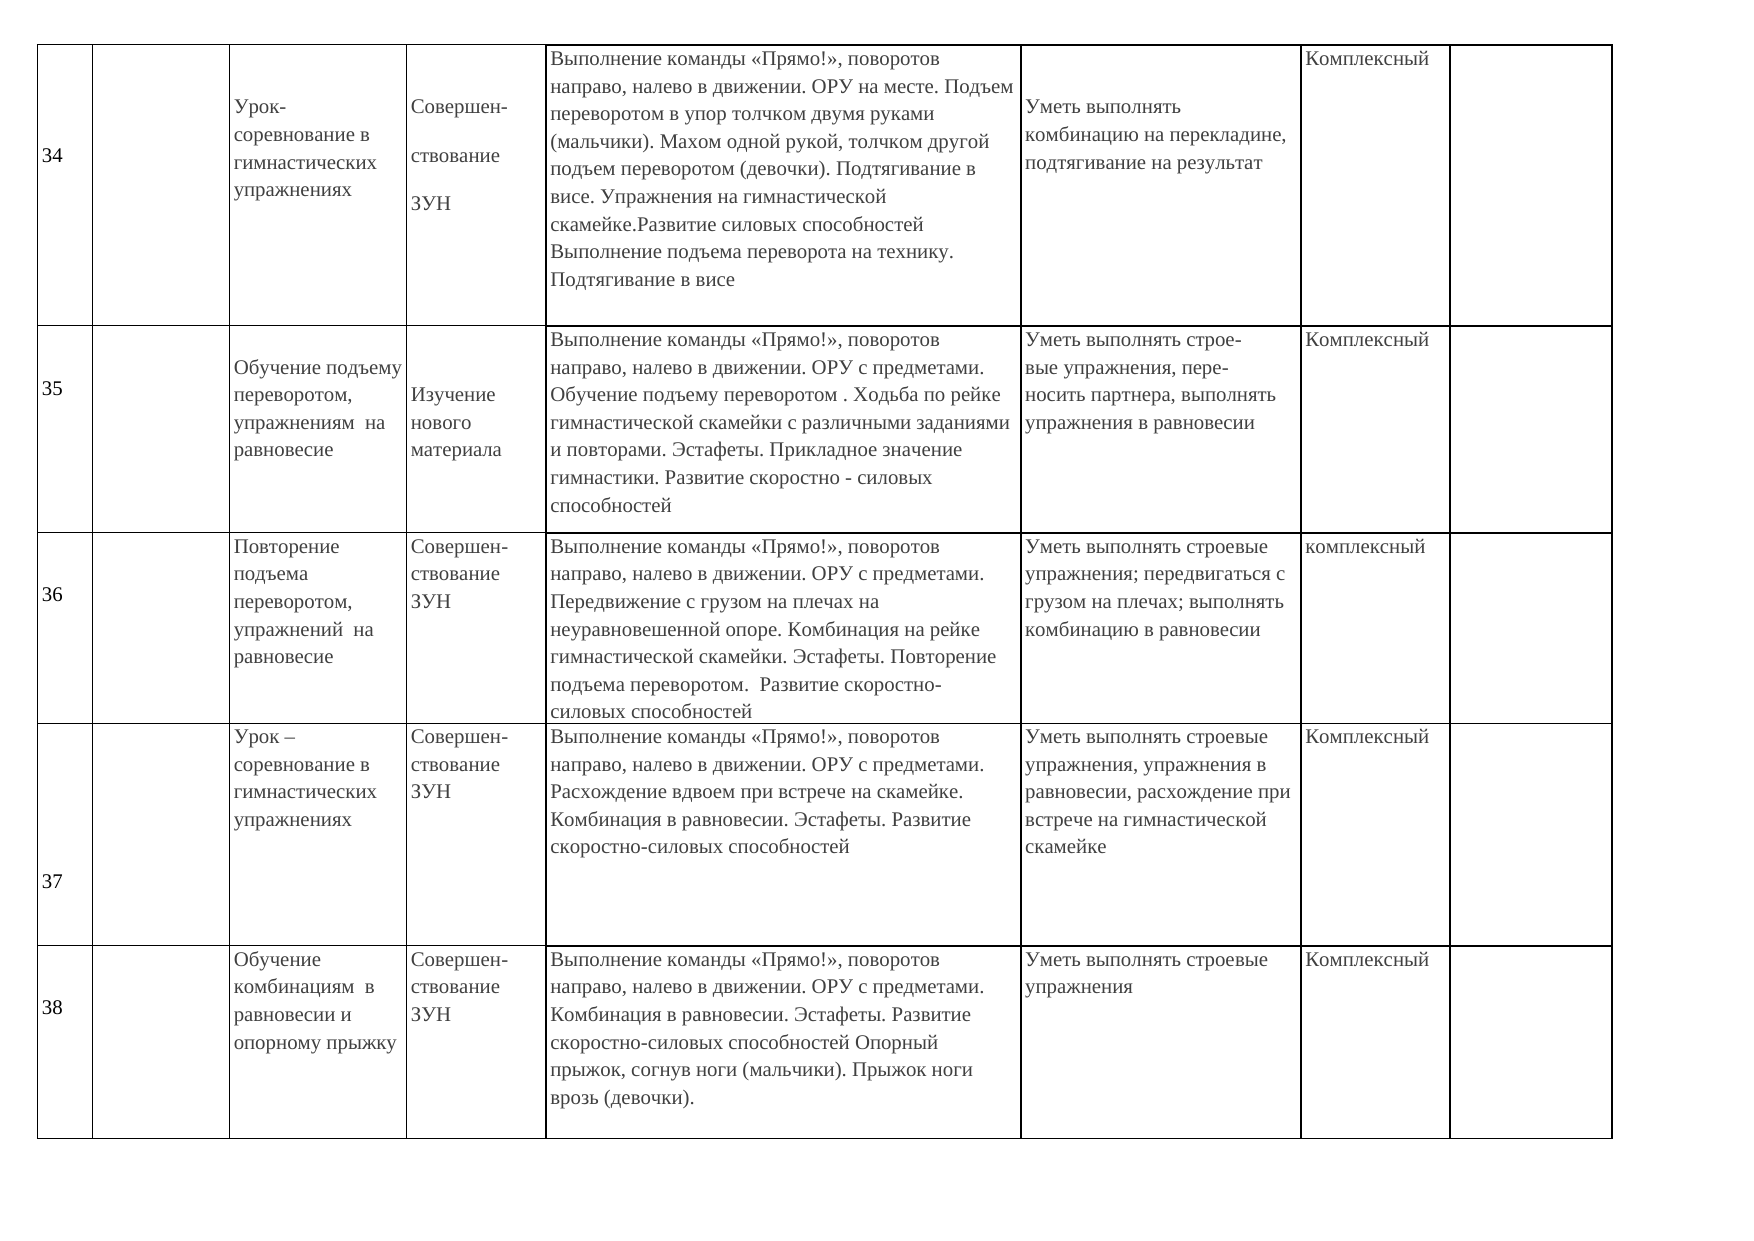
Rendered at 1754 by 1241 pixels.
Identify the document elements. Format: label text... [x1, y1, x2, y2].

table_cell [1451, 534, 1611, 722]
table_cell [93, 326, 229, 532]
table_cell Обучение подъему переворотом, упражнениям на равновесие [230, 326, 406, 532]
table_cell [93, 724, 229, 945]
table_cell [93, 45, 229, 325]
table_cell Совершенствование ЗУН [407, 533, 545, 722]
table_cell [93, 533, 229, 722]
table_cell Урок-соревнование в гимнастических упражнениях [230, 45, 406, 325]
table_cell 38 [38, 946, 92, 1138]
table_cell [1451, 724, 1611, 945]
table_cell [1451, 947, 1611, 1138]
table_cell Комплексный [1302, 46, 1449, 325]
table_cell Комплексный [1302, 947, 1449, 1138]
table_cell Уметь выполнять строе- вые упражнения, пере- носить партнера, выполнять упражнения в равновесии [1022, 327, 1300, 532]
table_cell 37 [38, 724, 92, 945]
table_cell 35 [38, 326, 92, 532]
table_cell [407, 946, 545, 1138]
table_cell Выполнение команды «Прямо!», поворотов направо, налево в движении. ОРУ с предметами. Расхождение вдвоем при встрече на скамейке. Комбинация в равновесии. Эстафеты. Развитие скоростно-силовых способностей [547, 724, 1020, 945]
table_cell Уметь выполнять строевые упражнения [1022, 947, 1300, 1138]
table_cell [93, 946, 229, 1138]
table_cell Обучение комбинациям в равновесии и опорному прыжку [230, 946, 406, 1138]
table_cell Выполнение команды «Прямо!», поворотов направо, налево в движении. ОРУ на месте. Подъем переворотом в упор толчком двумя руками (мальчики). Махом одной рукой, толчком другой подъем переворотом (девочки). Подтягивание в висе. Упражнения на гимнастической скамейке.Развитие силовых способностей Выполнение подъема переворота на технику. Подтягивание в висе [547, 46, 1020, 325]
table_cell Совершен- ствование ЗУН [407, 45, 545, 325]
table_cell 34 [38, 45, 92, 325]
table_cell Уметь выполнять строевые упражнения; передвигаться с грузом на плечах; выполнять комбинацию в равновесии [1022, 534, 1300, 722]
table_cell комплексный [1302, 534, 1449, 722]
table_cell [1451, 46, 1611, 325]
table_cell Выполнение команды «Прямо!», поворотов направо, налево в движении. ОРУ с предметами. Передвижение с грузом на плечах на неуравновешенной опоре. Комбинация на рейке гимнастической скамейки. Эстафеты. Повторение подъема переворотом. Развитие скоростно-силовых способностей [547, 534, 1020, 722]
table_cell Комплексный [1302, 724, 1449, 945]
table_cell [1451, 327, 1611, 532]
table_cell Выполнение команды «Прямо!», поворотов направо, налево в движении. ОРУ с предметами. Комбинация в равновесии. Эстафеты. Развитие скоростно-силовых способностей Опорный прыжок, согнув ноги (мальчики). Прыжок ноги врозь (девочки). [547, 947, 1020, 1138]
table_cell Урок – соревнование в гимнастических упражнениях [230, 724, 406, 945]
table_cell Уметь выполнять строевые упражнения, упражнения в равновесии, расхождение при встрече на гимнастической скамейке [1022, 724, 1300, 945]
table_cell Повторение подъема переворотом, упражнений на равновесие [230, 533, 406, 722]
table_cell Комплексный [1302, 327, 1449, 532]
table_cell Изучение нового материала [407, 326, 545, 532]
table_cell Выполнение команды «Прямо!», поворотов направо, налево в движении. ОРУ с предметами. Обучение подъему переворотом . Ходьба по рейке гимнастической скамейки с различными заданиями и повторами. Эстафеты. Прикладное значение гимнастики. Развитие скоростно - силовых способностей [547, 327, 1020, 532]
table_cell Совершенствование ЗУН [407, 724, 545, 945]
table_cell 36 [38, 533, 92, 722]
